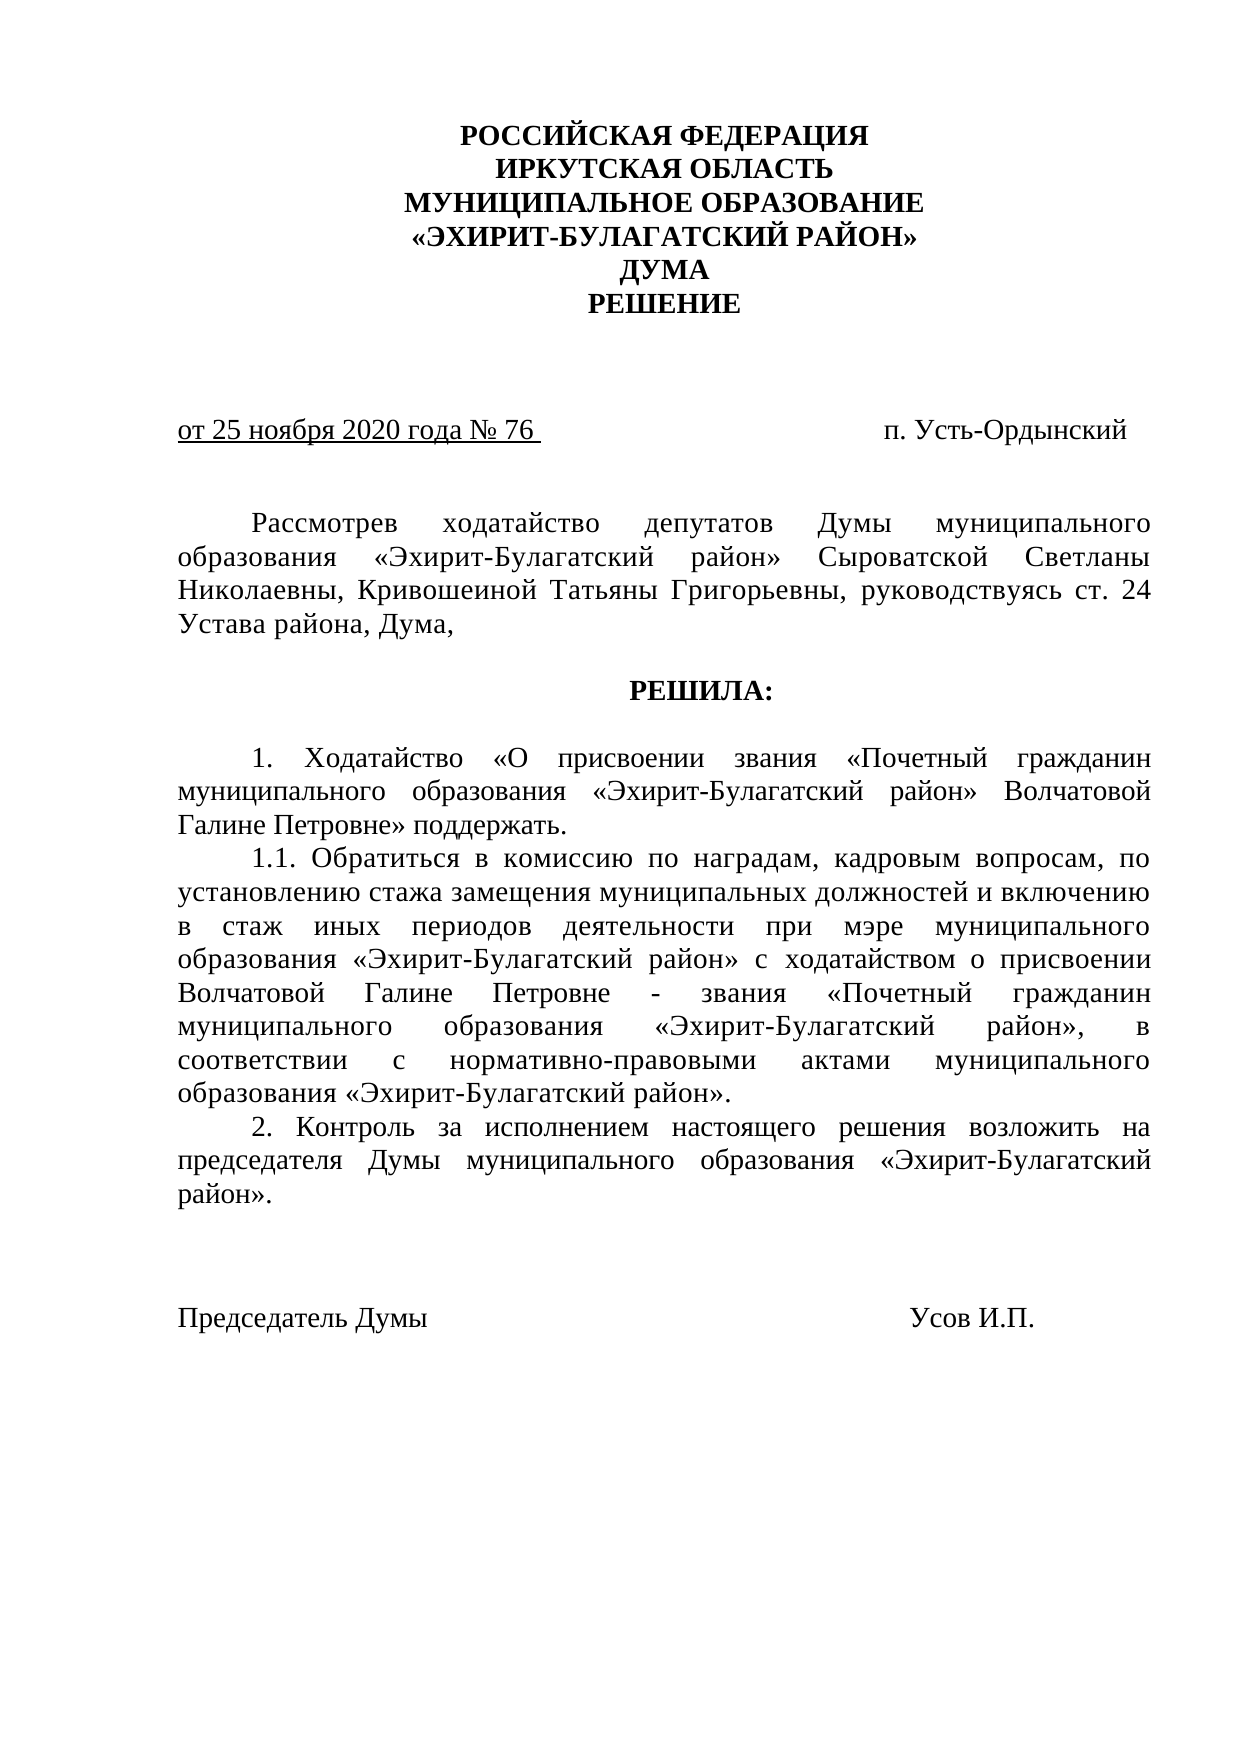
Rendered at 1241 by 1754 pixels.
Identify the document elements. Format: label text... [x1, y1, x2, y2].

text 2. Контроль за исполнением настоящего решения возложить на председателя Думы муниципального образования «Эхирит-Булагатский район». [177, 1109, 1152, 1209]
text 1. Ходатайство «О присвоении звания «Почетный гражданин муниципального образования «Эхирит-Булагатский район» Волчатовой Галине Петровне» поддержать. [177, 740, 1152, 841]
text РОССИЙСКАЯ ФЕДЕРАЦИЯ [177, 118, 1152, 152]
text ИРКУТСКАЯ ОБЛАСТЬ [177, 152, 1152, 185]
text МУНИЦИПАЛЬНОЕ ОБРАЗОВАНИЕ [177, 185, 1152, 219]
text «ЭХИРИТ-БУЛАГАТСКИЙ РАЙОН» [177, 219, 1152, 252]
text от 25 ноября 2020 года № 76 п. Усть-Ордынский [177, 412, 1152, 446]
text Председатель Думы Усов И.П. [177, 1300, 1152, 1334]
text Рассмотрев ходатайство депутатов Думы муниципального образования «Эхирит-Булагатский район» Сыроватской Светланы Николаевны, Кривошеиной Татьяны Григорьевны, руководствуясь ст. 24 Устава района, Дума, [177, 505, 1152, 639]
text ДУМА [177, 252, 1152, 286]
text РЕШЕНИЕ [177, 286, 1152, 319]
text РЕШИЛА: [177, 673, 1152, 706]
text 1.1. Обратиться в комиссию по наградам, кадровым вопросам, по установлению стажа замещения муниципальных должностей и включению в стаж иных периодов деятельности при мэре муниципального образования «Эхирит-Булагатский район» с ходатайством о присвоении Волчатовой Галине Петровне - звания «Почетный гражданин муниципального образования «Эхирит-Булагатский район», в соответствии с нормативно-правовыми актами муниципального образования «Эхирит-Булагатский район». [177, 841, 1152, 1109]
